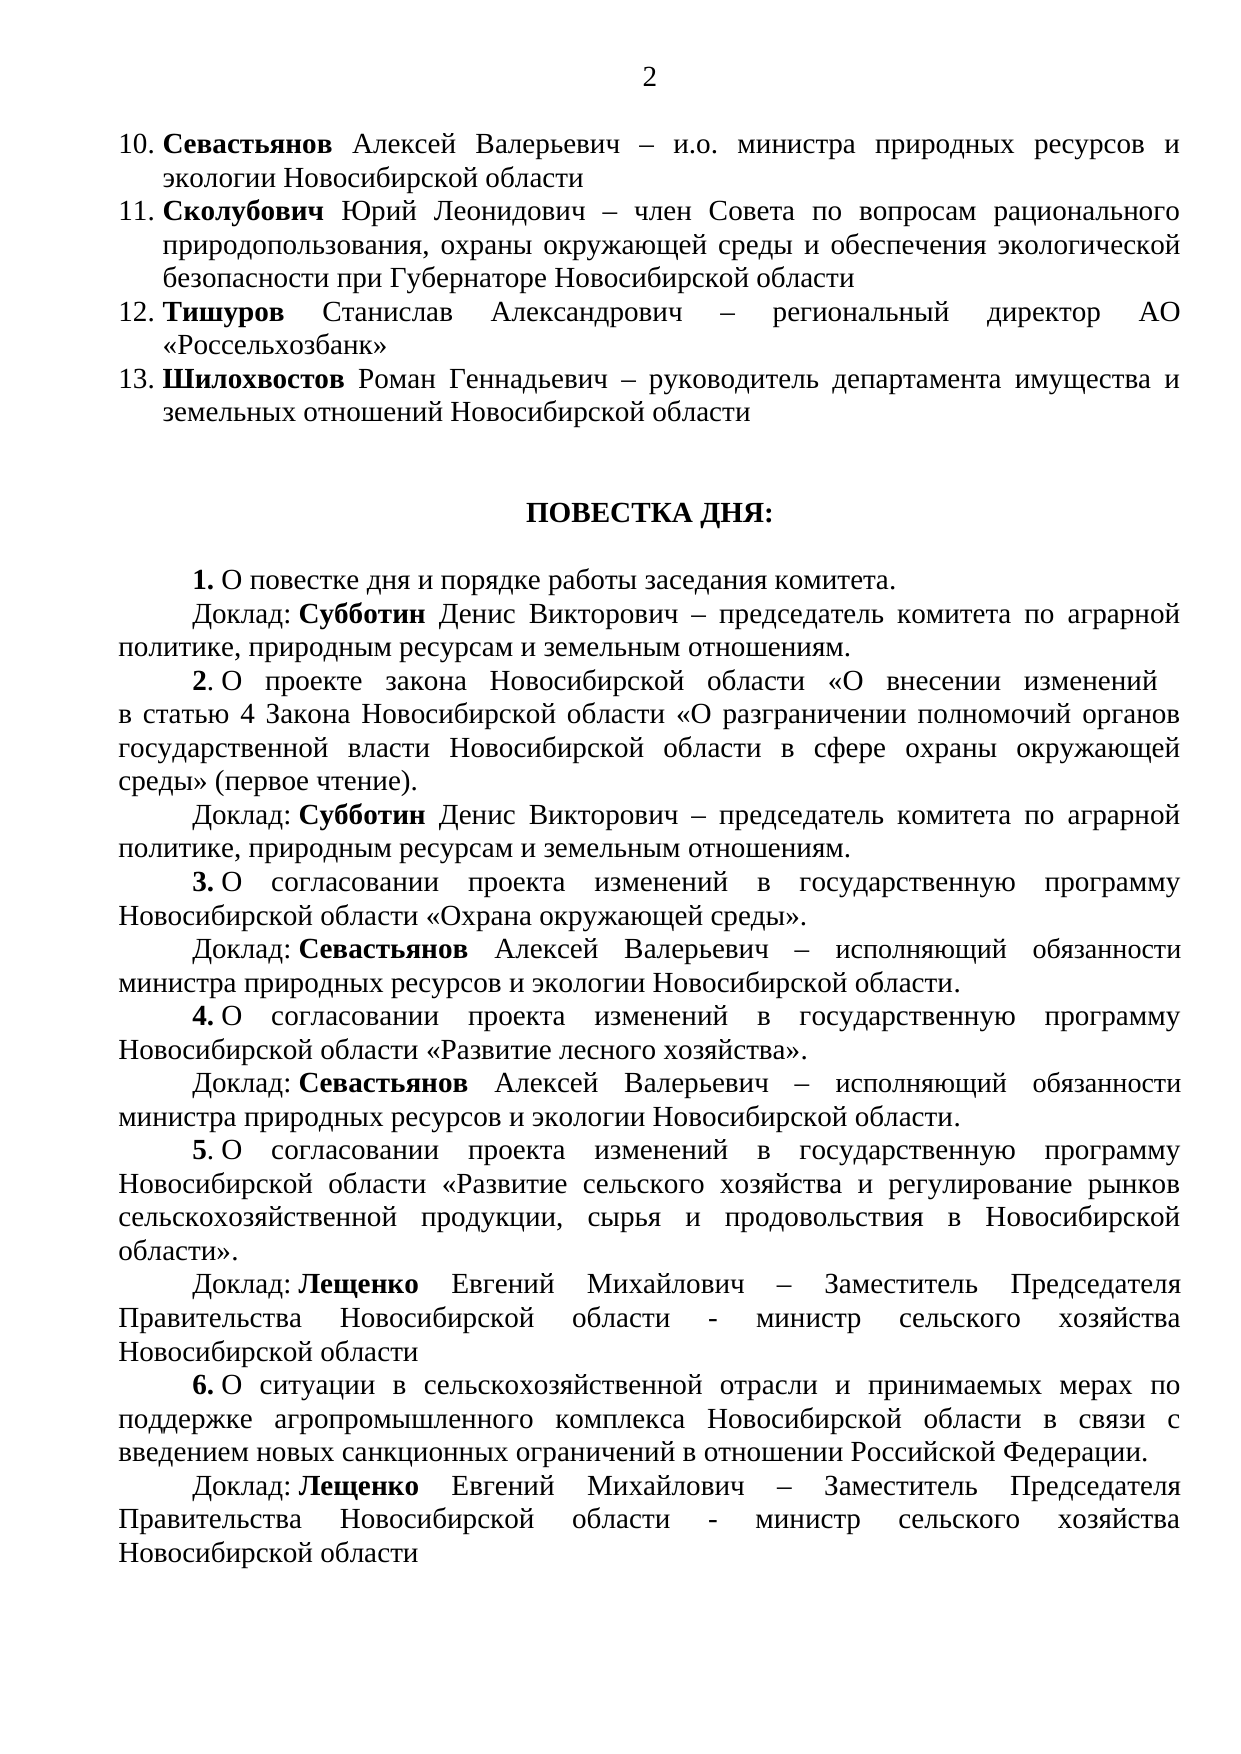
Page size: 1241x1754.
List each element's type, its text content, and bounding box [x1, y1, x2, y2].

text Доклад: Субботин Денис Викторович – председатель комитета по аграрной политике, природным ресурсам и земельным отношениям. [118, 596, 1181, 663]
text Доклад: Лещенко Евгений Михайлович – Заместитель Председателя Правительства Новосибирской области - министр сельского хозяйства Новосибирской области [118, 1267, 1181, 1367]
text 5. О согласовании проекта изменений в государственную программу Новосибирской области «Развитие сельского хозяйства и регулирование рынков сельскохозяйственной продукции, сырья и продовольствия в Новосибирской области». [118, 1132, 1181, 1267]
text Доклад: Севастьянов Алексей Валерьевич – исполняющий обязанности министра природных ресурсов и экологии Новосибирской области. [118, 931, 1181, 998]
list Севастьянов Алексей Валерьевич – и.о. министра природных ресурсов и экологии Новосибирской области [118, 126, 1181, 193]
text 2. О проекте закона Новосибирской области «О внесении изменений в статью 4 Закона Новосибирской области «О разграничении полномочий органов государственной власти Новосибирской области в сфере охраны окружающей среды» (первое чтение). [118, 663, 1181, 797]
list Шилохвостов Роман Геннадьевич – руководитель департамента имущества и земельных отношений Новосибирской области [118, 361, 1181, 428]
list Сколубович Юрий Леонидович – член Совета по вопросам рационального природопользования, охраны окружающей среды и обеспечения экологической безопасности при Губернаторе Новосибирской области [118, 193, 1181, 294]
text Доклад: Севастьянов Алексей Валерьевич – исполняющий обязанности министра природных ресурсов и экологии Новосибирской области. [118, 1065, 1181, 1132]
list Тишуров Станислав Александрович – региональный директор АО «Россельхозбанк» [118, 294, 1181, 361]
text Доклад: Лещенко Евгений Михайлович – Заместитель Председателя Правительства Новосибирской области - министр сельского хозяйства Новосибирской области [118, 1468, 1181, 1568]
text 1. О повестке дня и порядке работы заседания комитета. [118, 562, 1181, 596]
text Доклад: Субботин Денис Викторович – председатель комитета по аграрной политике, природным ресурсам и земельным отношениям. [118, 797, 1181, 864]
text 6. О ситуации в сельскохозяйственной отрасли и принимаемых мерах по поддержке агропромышленного комплекса Новосибирской области в связи с введением новых санкционных ограничений в отношении Российской Федерации. [118, 1367, 1181, 1468]
text 3. О согласовании проекта изменений в государственную программу Новосибирской области «Охрана окружающей среды». [118, 864, 1181, 931]
text ПОВЕСТКА ДНЯ: [118, 495, 1181, 529]
text 4. О согласовании проекта изменений в государственную программу Новосибирской области «Развитие лесного хозяйства». [118, 998, 1181, 1065]
